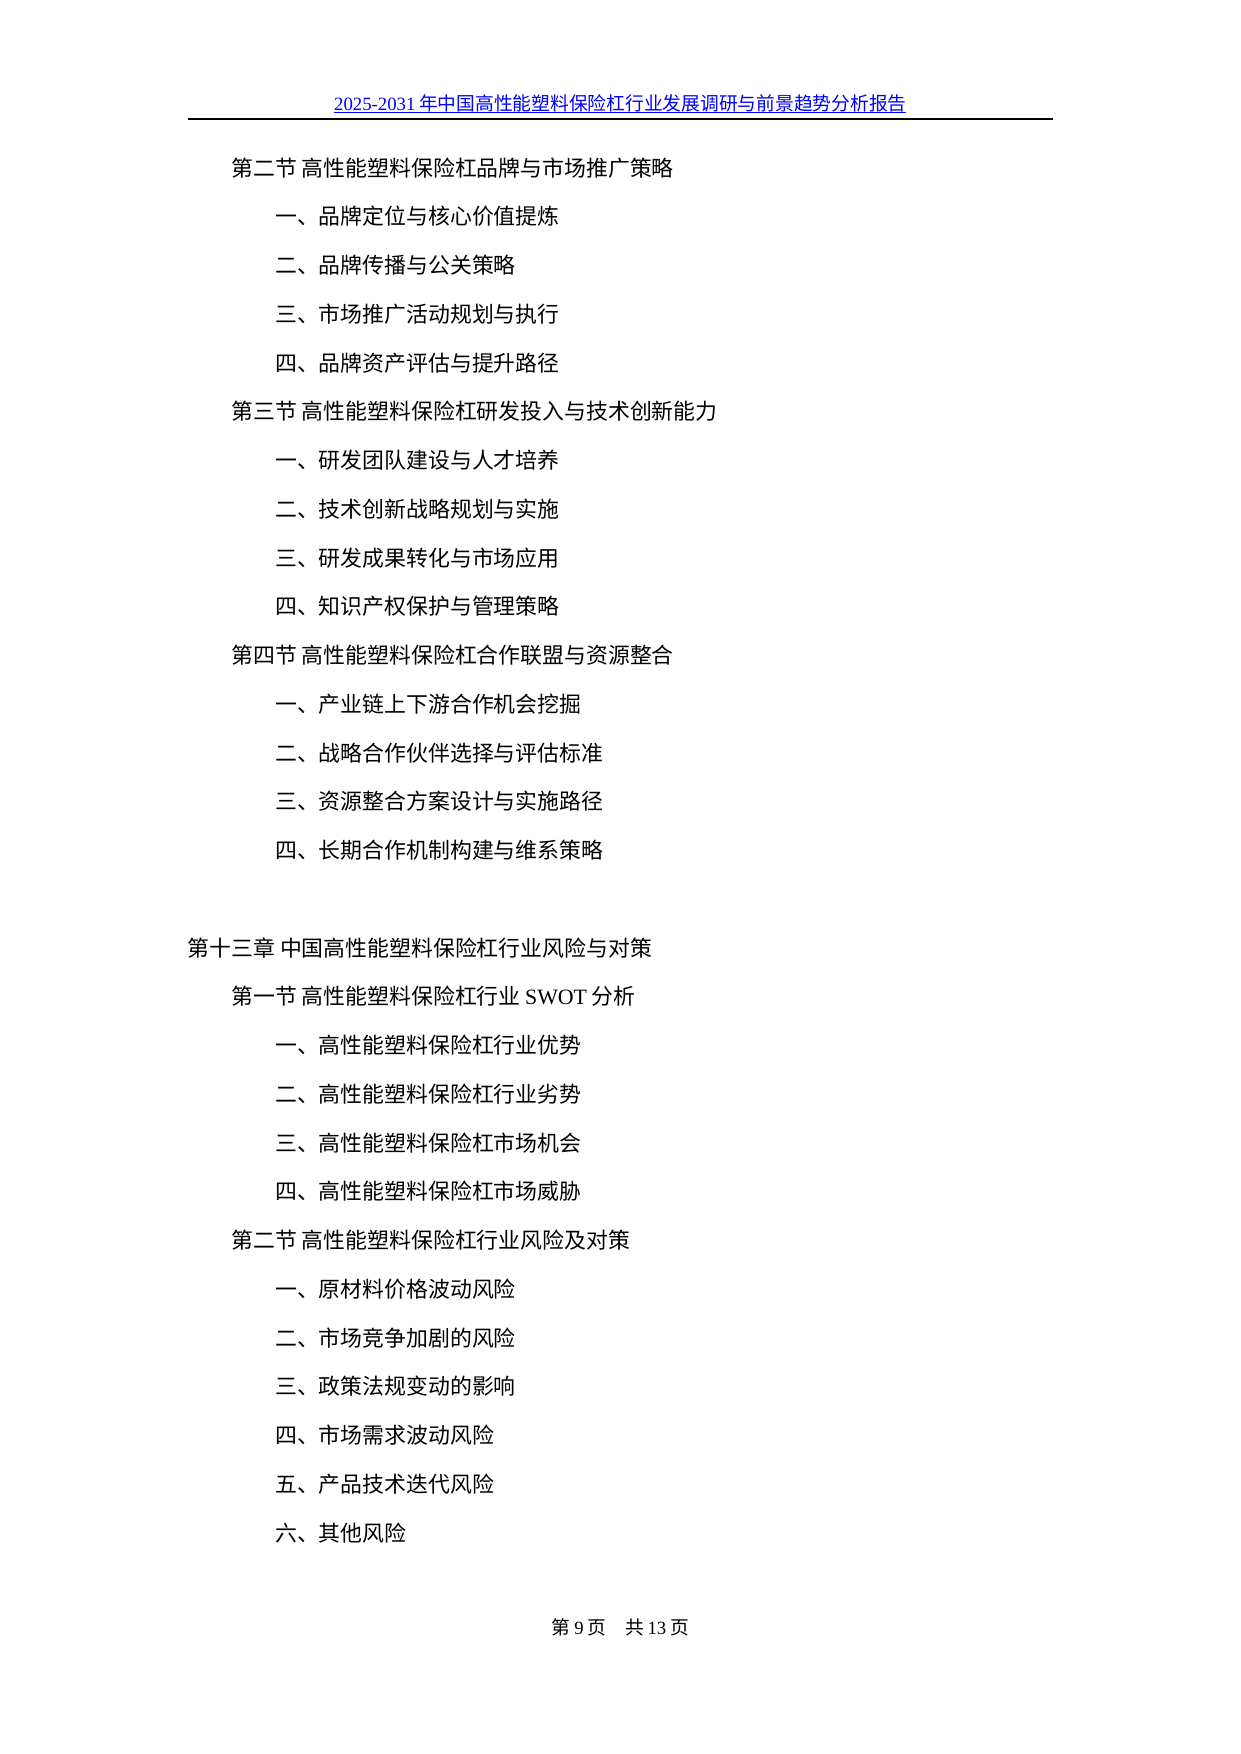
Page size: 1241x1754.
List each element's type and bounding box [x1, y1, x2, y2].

text [187, 150, 1053, 1548]
